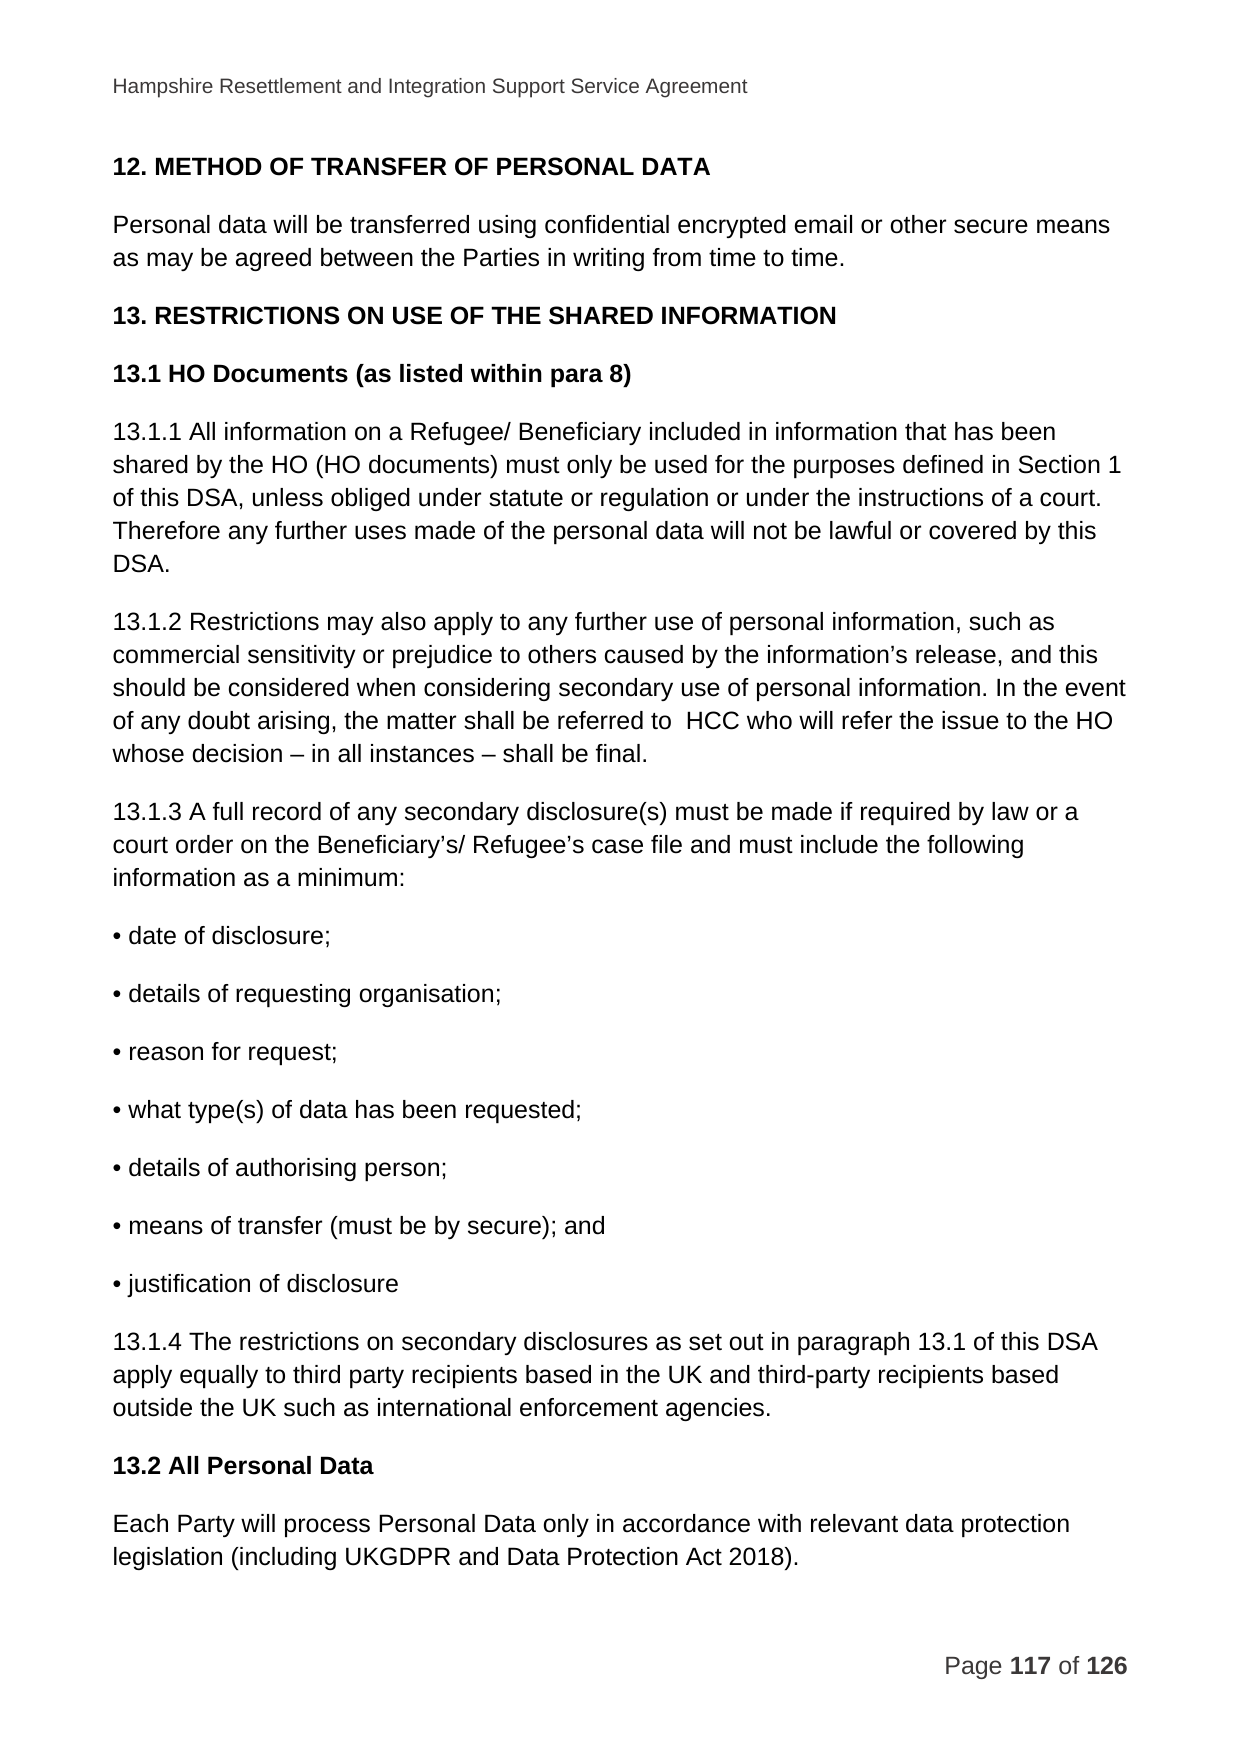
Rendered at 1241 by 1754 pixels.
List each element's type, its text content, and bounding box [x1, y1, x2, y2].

text 13.1.4 The restrictions on secondary disclosures as set out in paragraph 13.1 of this DSA apply equally to third party recipients based in the UK and third-party recipients based outside the UK such as international enforcement agencies. [112, 1327, 1128, 1422]
text • reason for request; [112, 1037, 1128, 1066]
text • justification of disclosure [112, 1269, 1128, 1298]
text 13.1.3 A full record of any secondary disclosure(s) must be made if required by law or a court order on the Beneficiary’s/ Refugee’s case file and must include the following information as a minimum: [112, 797, 1128, 892]
text • date of disclosure; [112, 921, 1128, 950]
text Personal data will be transferred using confidential encrypted email or other secure means as may be agreed between the Parties in writing from time to time. [112, 209, 1128, 271]
text 13.1.2 Restrictions may also apply to any further use of personal information, such as commercial sensitivity or prejudice to others caused by the information’s release, and this should be considered when considering secondary use of personal information. In the event of any doubt arising, the matter shall be referred to HCC who will refer the issue to the HO whose decision – in all instances – shall be final. [112, 607, 1128, 768]
text Each Party will process Personal Data only in accordance with relevant data protection legislation (including UKGDPR and Data Protection Act 2018). [112, 1509, 1128, 1571]
text • details of requesting organisation; [112, 979, 1128, 1008]
text 12. METHOD OF TRANSFER OF PERSONAL DATA [112, 152, 1128, 180]
text 13. RESTRICTIONS ON USE OF THE SHARED INFORMATION [112, 301, 1128, 329]
text 13.2 All Personal Data [112, 1451, 1128, 1480]
text 13.1 HO Documents (as listed within para 8) [112, 359, 1128, 387]
text • means of transfer (must be by secure); and [112, 1211, 1128, 1240]
text • what type(s) of data has been requested; [112, 1095, 1128, 1124]
text • details of authorising person; [112, 1153, 1128, 1182]
text 13.1.1 All information on a Refugee/ Beneficiary included in information that has been shared by the HO (HO documents) must only be used for the purposes defined in Section 1 of this DSA, unless obliged under statute or regulation or under the instructions of a court. Therefore any further uses made of the personal data will not be lawful or covered by this DSA. [112, 417, 1128, 577]
